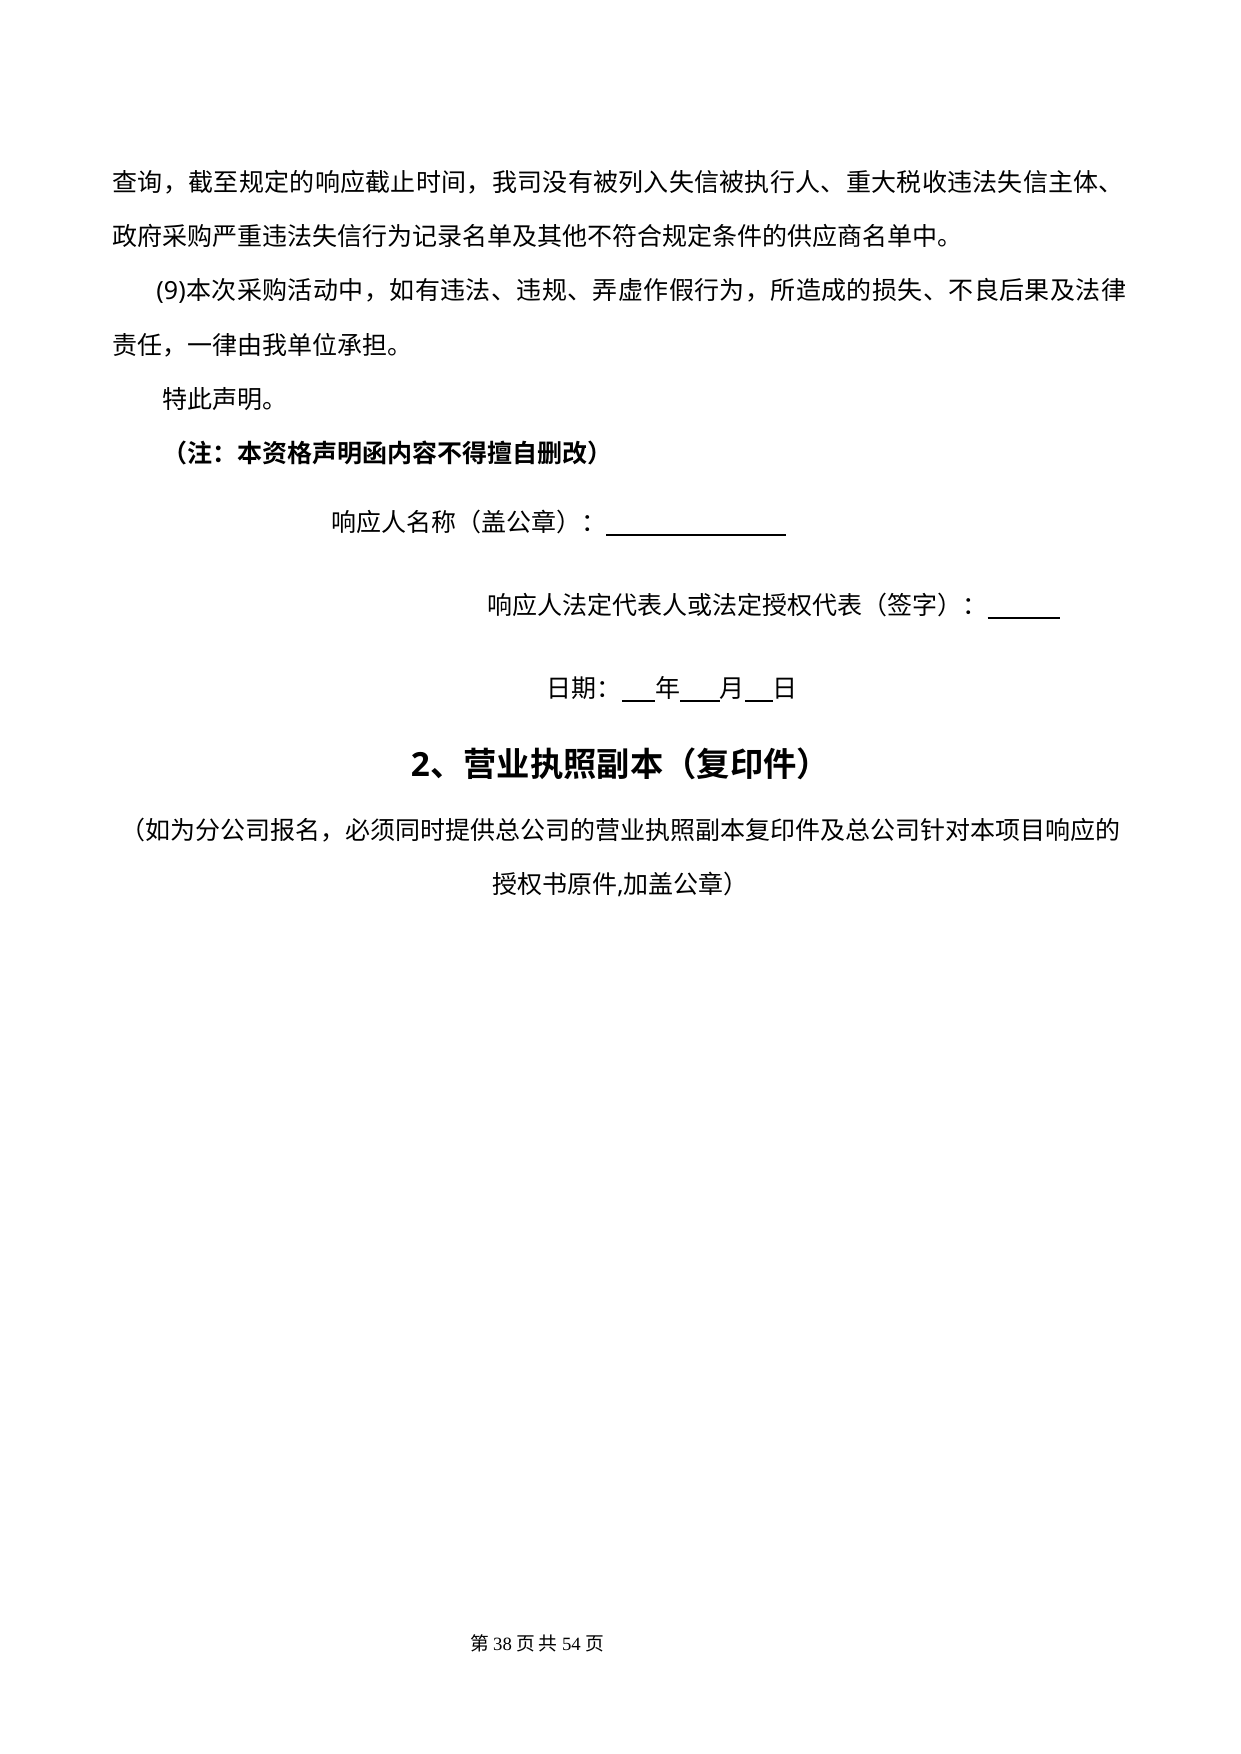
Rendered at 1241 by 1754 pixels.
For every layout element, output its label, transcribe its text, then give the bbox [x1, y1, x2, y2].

text 2、营业执照副本（复印件） [112, 738, 1128, 786]
text （注：本资格声明函内容不得擅自删改） [112, 434, 1128, 470]
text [112, 162, 1128, 253]
text 日期： 年 月 日 [112, 654, 1128, 719]
text 响应人法定代表人或法定授权代表（签字）： [112, 571, 1128, 636]
text 响应人名称（盖公章）： [112, 488, 1128, 553]
text (9)本次采购活动中，如有违法、违规、弄虚作假行为，所造成的损失、不良后果及法律责任，一律由我单位承担。 [112, 271, 1128, 361]
text （如为分公司报名，必须同时提供总公司的营业执照副本复印件及总公司针对本项目响应的授权书原件,加盖公章） [112, 810, 1128, 901]
text 特此声明。 [112, 379, 1128, 416]
